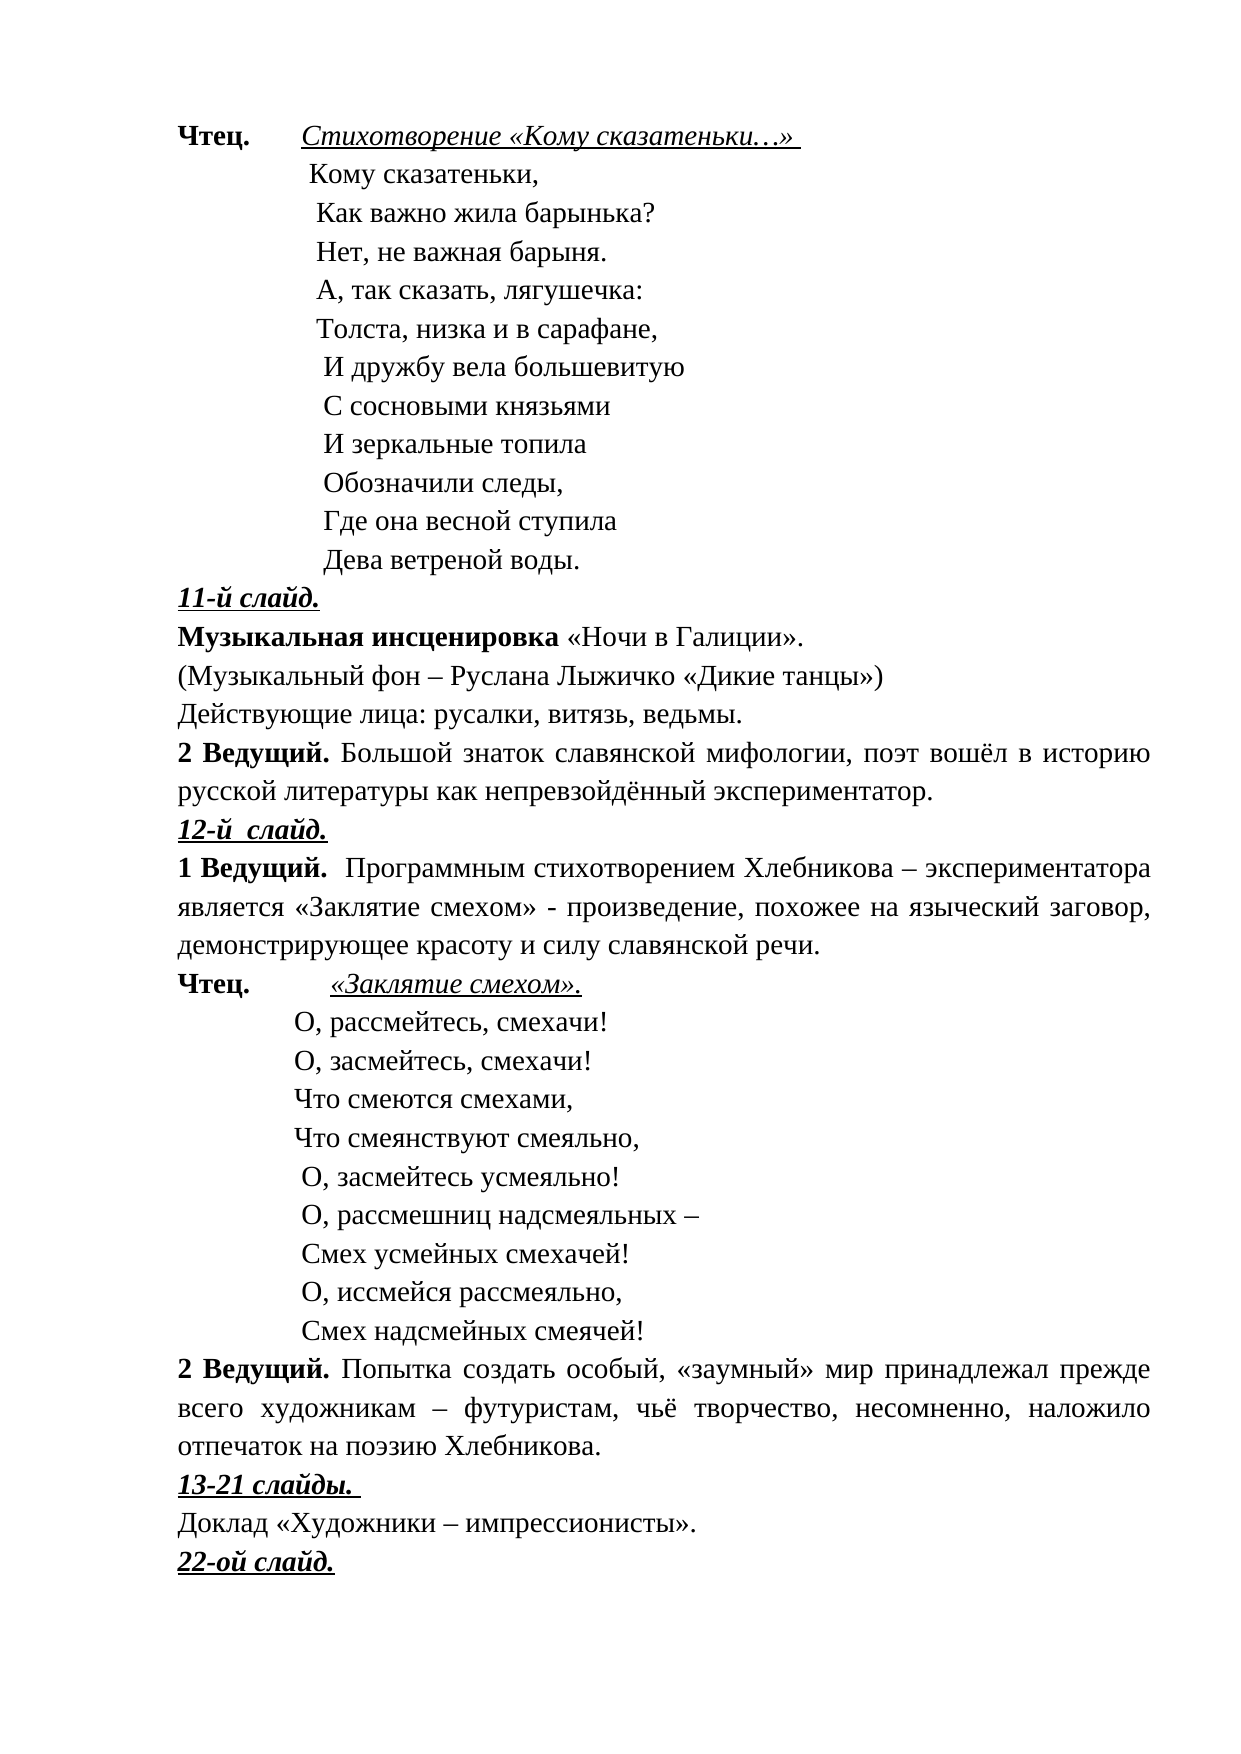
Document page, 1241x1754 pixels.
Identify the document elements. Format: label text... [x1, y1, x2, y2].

text И зеркальные топила [177, 426, 1152, 460]
text (Музыкальный фон – Руслана Лыжичко «Дикие танцы») [177, 658, 1152, 691]
text Что смеянствуют смеяльно, [177, 1120, 1152, 1154]
text Как важно жила барынька? [177, 195, 1152, 229]
text Где она весной ступила [177, 503, 1152, 537]
text О, рассмешниц надсмеяльных – [177, 1197, 1152, 1231]
text Дева ветреной воды. [177, 542, 1152, 576]
text 11-й слайд. [177, 581, 1152, 614]
text 2 Ведущий. Большой знаток славянской мифологии, поэт вошёл в историю русской литературы как непревзойдённый экспериментатор. [177, 735, 1152, 807]
text Доклад «Художники – импрессионисты». [177, 1506, 1152, 1539]
text Толста, низка и в сарафане, [177, 311, 1152, 344]
text Обозначили следы, [177, 465, 1152, 498]
text Кому сказатеньки, [177, 157, 1152, 190]
text Чтец. Стихотворение «Кому сказатеньки…» [177, 118, 1152, 152]
text С сосновыми князьями [177, 388, 1152, 421]
text Музыкальная инсценировка «Ночи в Галиции». [177, 619, 1152, 653]
text О, засмейтесь, смехачи! [177, 1043, 1152, 1077]
text Действующие лица: русалки, витязь, ведьмы. [177, 696, 1152, 730]
text 2 Ведущий. Попытка создать особый, «заумный» мир принадлежал прежде всего художникам – футуристам, чьё творчество, несомненно, наложило отпечаток на поэзию Хлебникова. [177, 1351, 1152, 1462]
text 1 Ведущий. Программным стихотворением Хлебникова – экспериментатора является «Заклятие смехом» - произведение, похожее на языческий заговор, демонстрирующее красоту и силу славянской речи. [177, 850, 1152, 961]
text А, так сказать, лягушечка: [177, 272, 1152, 306]
text Чтец. «Заклятие смехом». [177, 966, 1152, 999]
text О, засмейтесь усмеяльно! [177, 1159, 1152, 1192]
text Смех усмейных смехачей! [177, 1236, 1152, 1269]
text О, рассмейтесь, смехачи! [177, 1004, 1152, 1038]
text 22-ой слайд. [177, 1544, 1152, 1578]
text И дружбу вела большевитую [177, 349, 1152, 383]
text 13-21 слайды. [177, 1467, 1152, 1501]
text Что смеются смехами, [177, 1082, 1152, 1115]
text 12-й слайд. [177, 812, 1152, 845]
text Смех надсмейных смеячей! [177, 1313, 1152, 1346]
text О, иссмейся рассмеяльно, [177, 1274, 1152, 1308]
text Нет, не важная барыня. [177, 234, 1152, 267]
